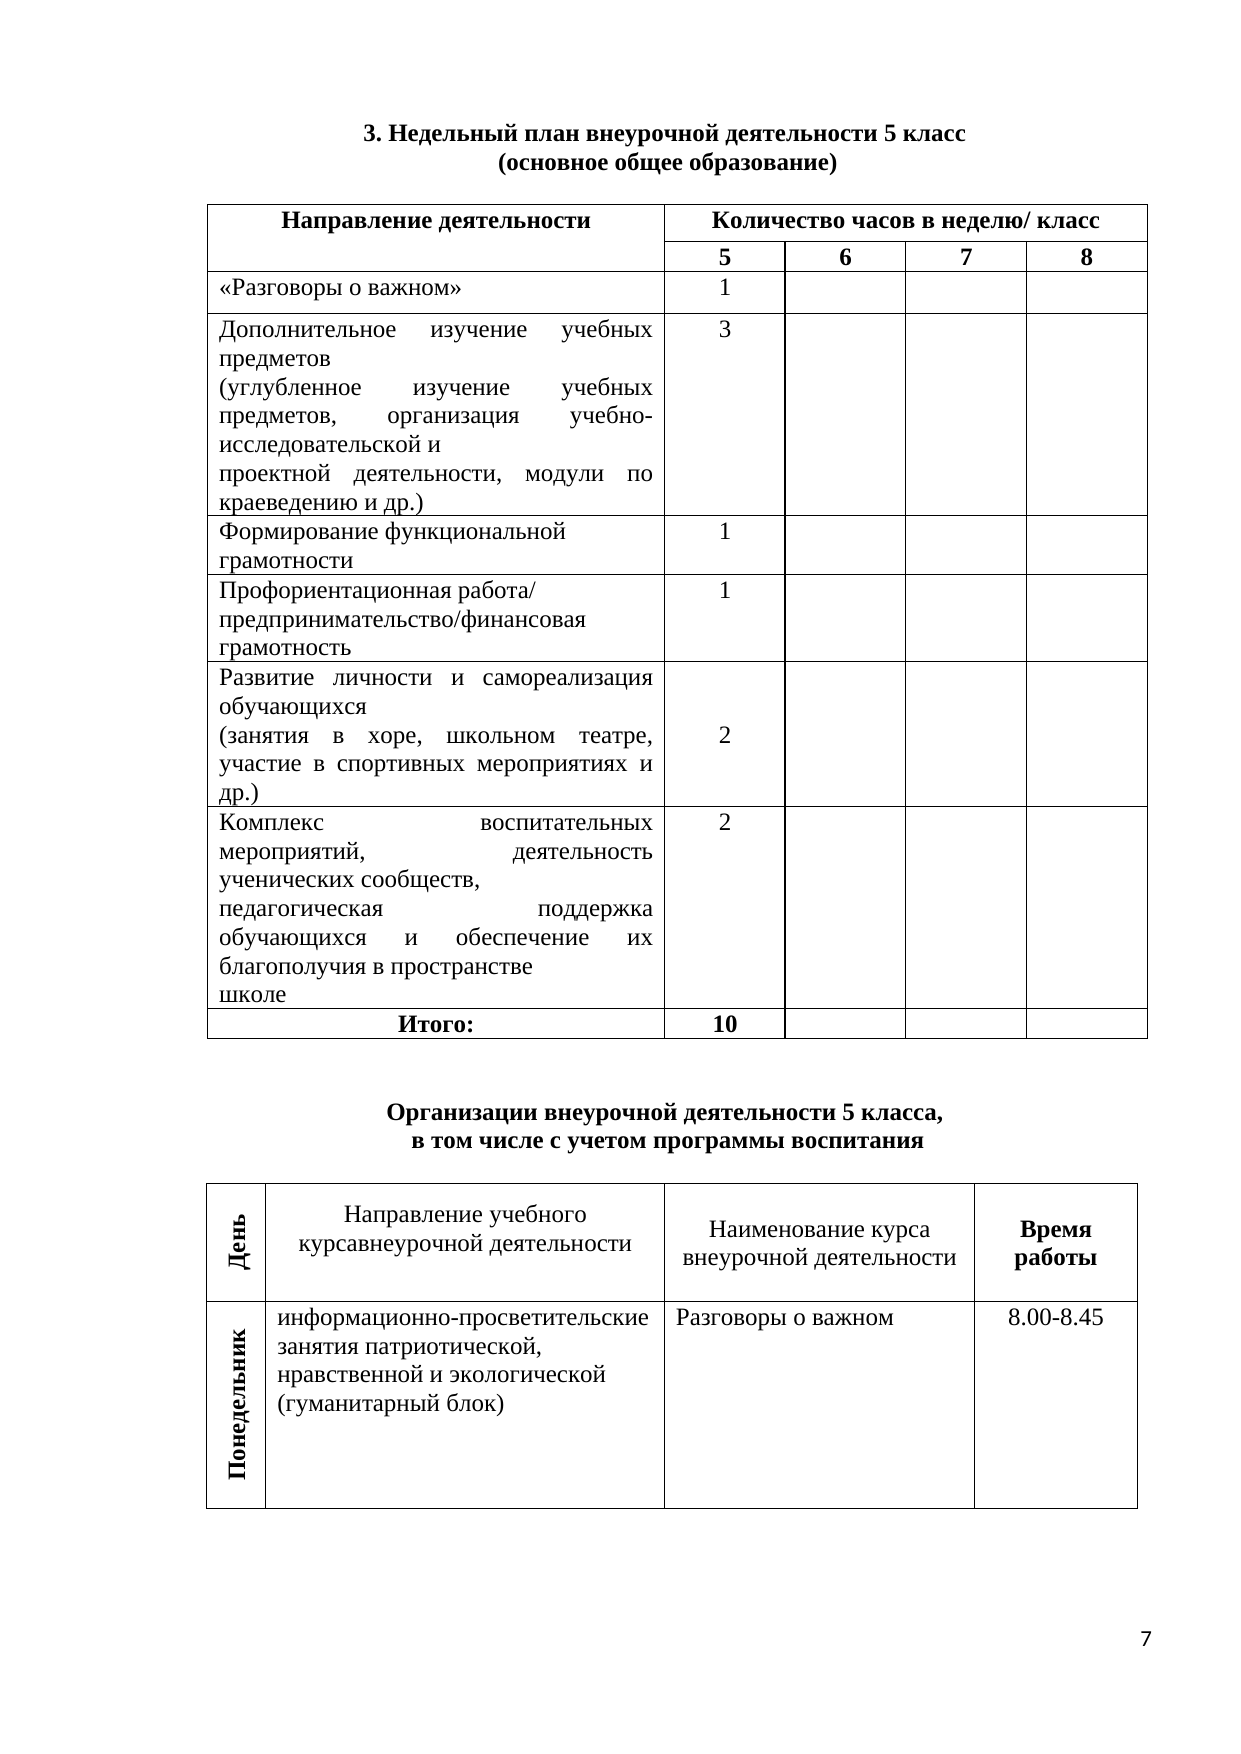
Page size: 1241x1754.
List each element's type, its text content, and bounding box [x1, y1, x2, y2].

table_cell 2 [665, 807, 784, 1008]
table_cell [1027, 516, 1147, 574]
table_cell 3 [665, 314, 784, 515]
table_cell Понедельник [207, 1302, 265, 1508]
table_cell Формирование функциональной грамотности [208, 516, 664, 574]
table_cell [1027, 272, 1147, 313]
text в том числе с учетом программы воспитания [177, 1125, 1152, 1154]
table_cell 7 [906, 242, 1026, 271]
table_cell 10 [665, 1009, 784, 1038]
table_cell информационно-просветительские занятия патриотической, нравственной и экологической (гуманитарный блок) [266, 1302, 664, 1508]
table_cell [1027, 662, 1147, 806]
table_cell 8.00-8.45 [975, 1302, 1137, 1508]
table_cell [786, 516, 905, 574]
table_cell 1 [665, 272, 784, 313]
table_cell [1027, 575, 1147, 661]
table_cell [786, 662, 905, 806]
table_cell [786, 314, 905, 515]
table_cell 2 [665, 662, 784, 806]
table_cell Итого: [208, 1009, 664, 1038]
table_cell [1027, 1009, 1147, 1038]
table_cell [1027, 807, 1147, 1008]
table_cell [906, 662, 1026, 806]
table_cell 8 [1027, 242, 1147, 271]
table_cell [786, 807, 905, 1008]
table_cell «Разговоры о важном» [208, 272, 664, 313]
table_cell [786, 272, 905, 313]
text (основное общее образование) [177, 147, 1152, 176]
text 3. Недельный план внеурочной деятельности 5 класс [177, 118, 1152, 147]
table_cell 1 [665, 516, 784, 574]
table_header Время работы [975, 1184, 1137, 1301]
table_cell 6 [786, 242, 905, 271]
table_cell [906, 575, 1026, 661]
table_cell [786, 1009, 905, 1038]
table_cell [786, 575, 905, 661]
table_header День [207, 1184, 265, 1301]
table_cell Профориентационная работа/ предпринимательство/финансовая грамотность [208, 575, 664, 661]
table_header Направление учебного курсавнеурочной деятельности [266, 1184, 664, 1301]
table_cell 1 [665, 575, 784, 661]
table_cell Разговоры о важном [665, 1302, 974, 1508]
table_cell Дополнительное изучение учебных предметов (углубленное изучение учебных предметов, организация учебно-исследовательской и проектной деятельности, модули по краеведению и др.) [208, 314, 664, 515]
table_cell [906, 314, 1026, 515]
table_header Направление деятельности [208, 205, 664, 271]
text Организации внеурочной деятельности 5 класса, [177, 1097, 1152, 1125]
table_header Наименование курса внеурочной деятельности [665, 1184, 974, 1301]
table_cell [906, 1009, 1026, 1038]
table_cell [906, 807, 1026, 1008]
table_cell Развитие личности и самореализация обучающихся (занятия в хоре, школьном театре, участие в спортивных мероприятиях и др.) [208, 662, 664, 806]
table_cell [906, 516, 1026, 574]
table_cell [1027, 314, 1147, 515]
table_cell 5 [665, 242, 784, 271]
table_cell [906, 272, 1026, 313]
table_cell Комплекс воспитательных мероприятий, деятельность ученических сообществ, педагогическая поддержка обучающихся и обеспечение их благополучия в пространстве школе [208, 807, 664, 1008]
table_header Количество часов в неделю/ класс [665, 205, 1147, 241]
